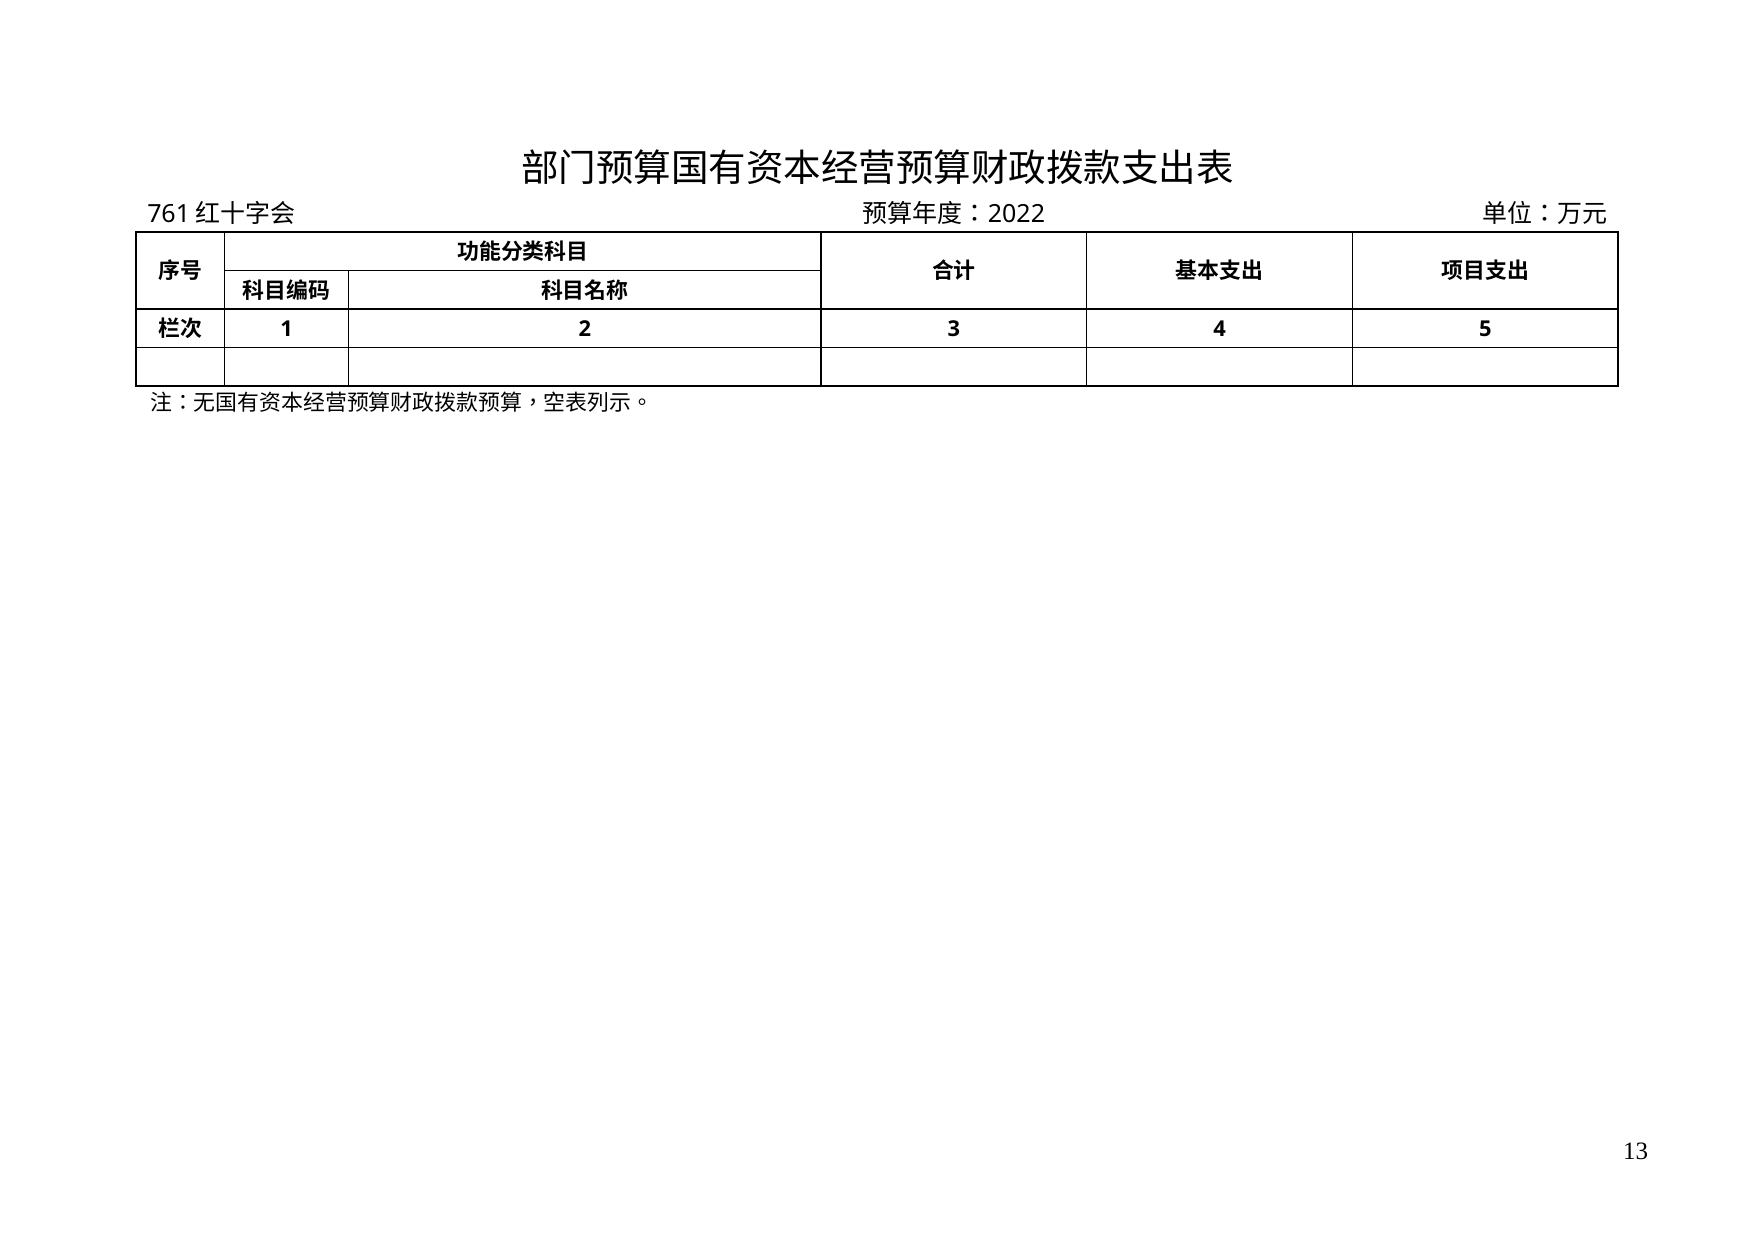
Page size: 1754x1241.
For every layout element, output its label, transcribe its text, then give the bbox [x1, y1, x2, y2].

table_cell [822, 348, 1086, 385]
table_cell 基本支出 [1087, 233, 1352, 308]
table_cell [225, 348, 348, 385]
table_cell 科目名称 [349, 271, 820, 308]
table_cell 4 [1087, 310, 1352, 347]
table_header 预算年度：2022 [822, 195, 1086, 231]
table_cell 序号 [137, 233, 224, 308]
table_cell [1087, 348, 1352, 385]
table_cell 1 [225, 310, 348, 347]
table_cell 合计 [822, 233, 1086, 308]
table_cell 2 [349, 310, 820, 347]
text 注：无国有资本经营预算财政拨款预算，空表列示。 [106, 387, 1648, 416]
table_cell 5 [1353, 310, 1617, 347]
table_header 761红十字会 [137, 195, 820, 231]
table_cell 栏次 [137, 310, 224, 347]
table_cell [1353, 348, 1617, 385]
table_cell [137, 348, 224, 385]
table_header 单位：万元 [1087, 195, 1617, 231]
text 部门预算国有资本经营预算财政拨款支出表 [106, 142, 1648, 193]
table_cell 科目编码 [225, 271, 348, 308]
table_cell 项目支出 [1353, 233, 1617, 308]
table_cell [349, 348, 820, 385]
table_cell 3 [822, 310, 1086, 347]
table_cell 功能分类科目 [225, 233, 820, 270]
